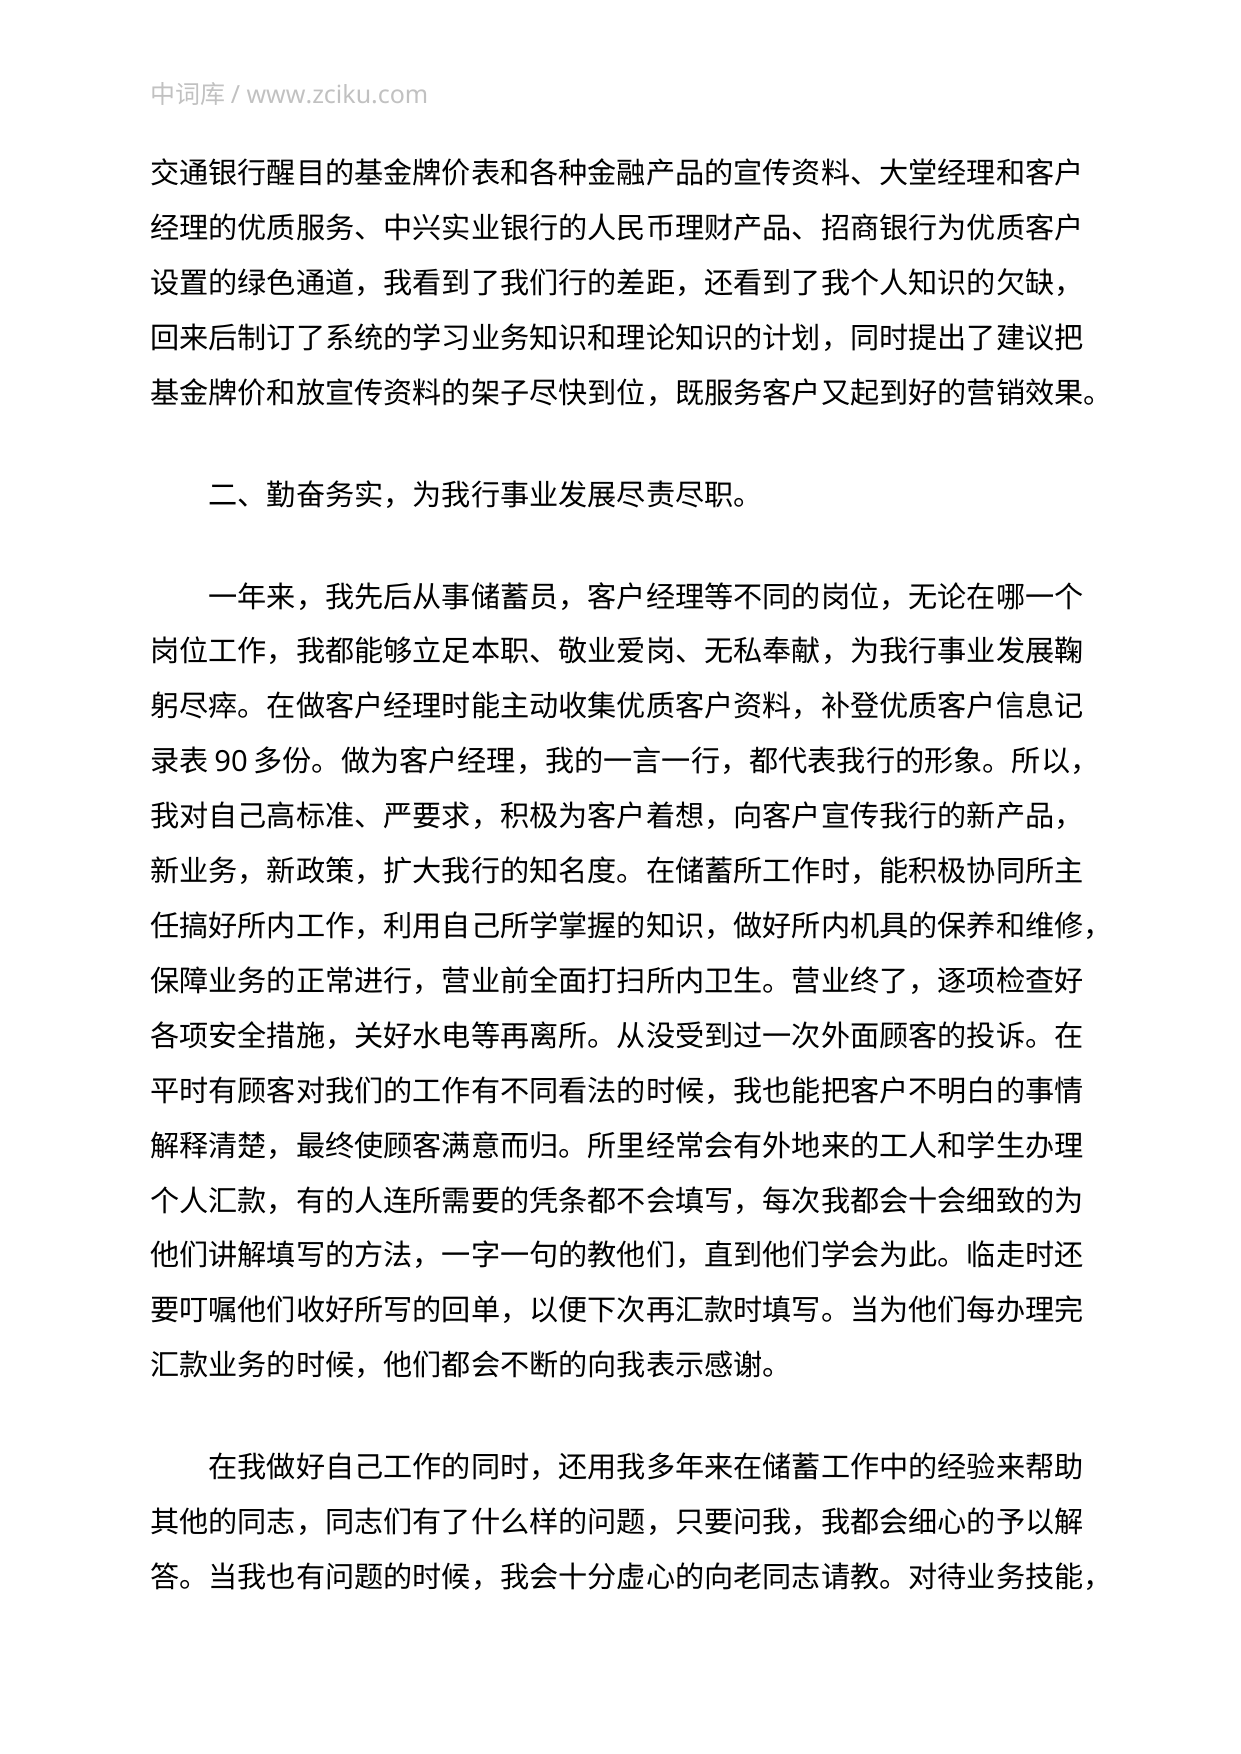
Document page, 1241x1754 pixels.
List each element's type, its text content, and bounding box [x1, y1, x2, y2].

text 一年来，我先后从事储蓄员，客户经理等不同的岗位，无论在哪一个岗位工作，我都能够立足本职、敬业爱岗、无私奉献，为我行事业发展鞠躬尽瘁。在做客户经理时能主动收集优质客户资料，补登优质客户信息记录表90多份。做为客户经理，我的一言一行，都代表我行的形象。所以，我对自己高标准、严要求，积极为客户着想，向客户宣传我行的新产品，新业务，新政策，扩大我行的知名度。在储蓄所工作时，能积极协同所主任搞好所内工作，利用自己所学掌握的知识，做好所内机具的保养和维修，保障业务的正常进行，营业前全面打扫所内卫生。营业终了，逐项检查好各项安全措施，关好水电等再离所。从没受到过一次外面顾客的投诉。在平时有顾客对我们的工作有不同看法的时候，我也能把客户不明白的事情解释清楚，最终使顾客满意而归。所里经常会有外地来的工人和学生办理个人汇款，有的人连所需要的凭条都不会填写，每次我都会十会细致的为他们讲解填写的方法，一字一句的教他们，直到他们学会为此。临走时还要叮嘱他们收好所写的回单，以便下次再汇款时填写。当为他们每办理完汇款业务的时候，他们都会不断的向我表示感谢。 [150, 573, 1090, 1384]
text 二、勤奋务实，为我行事业发展尽责尽职。 [150, 471, 1090, 514]
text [150, 150, 1090, 412]
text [150, 1443, 1090, 1596]
